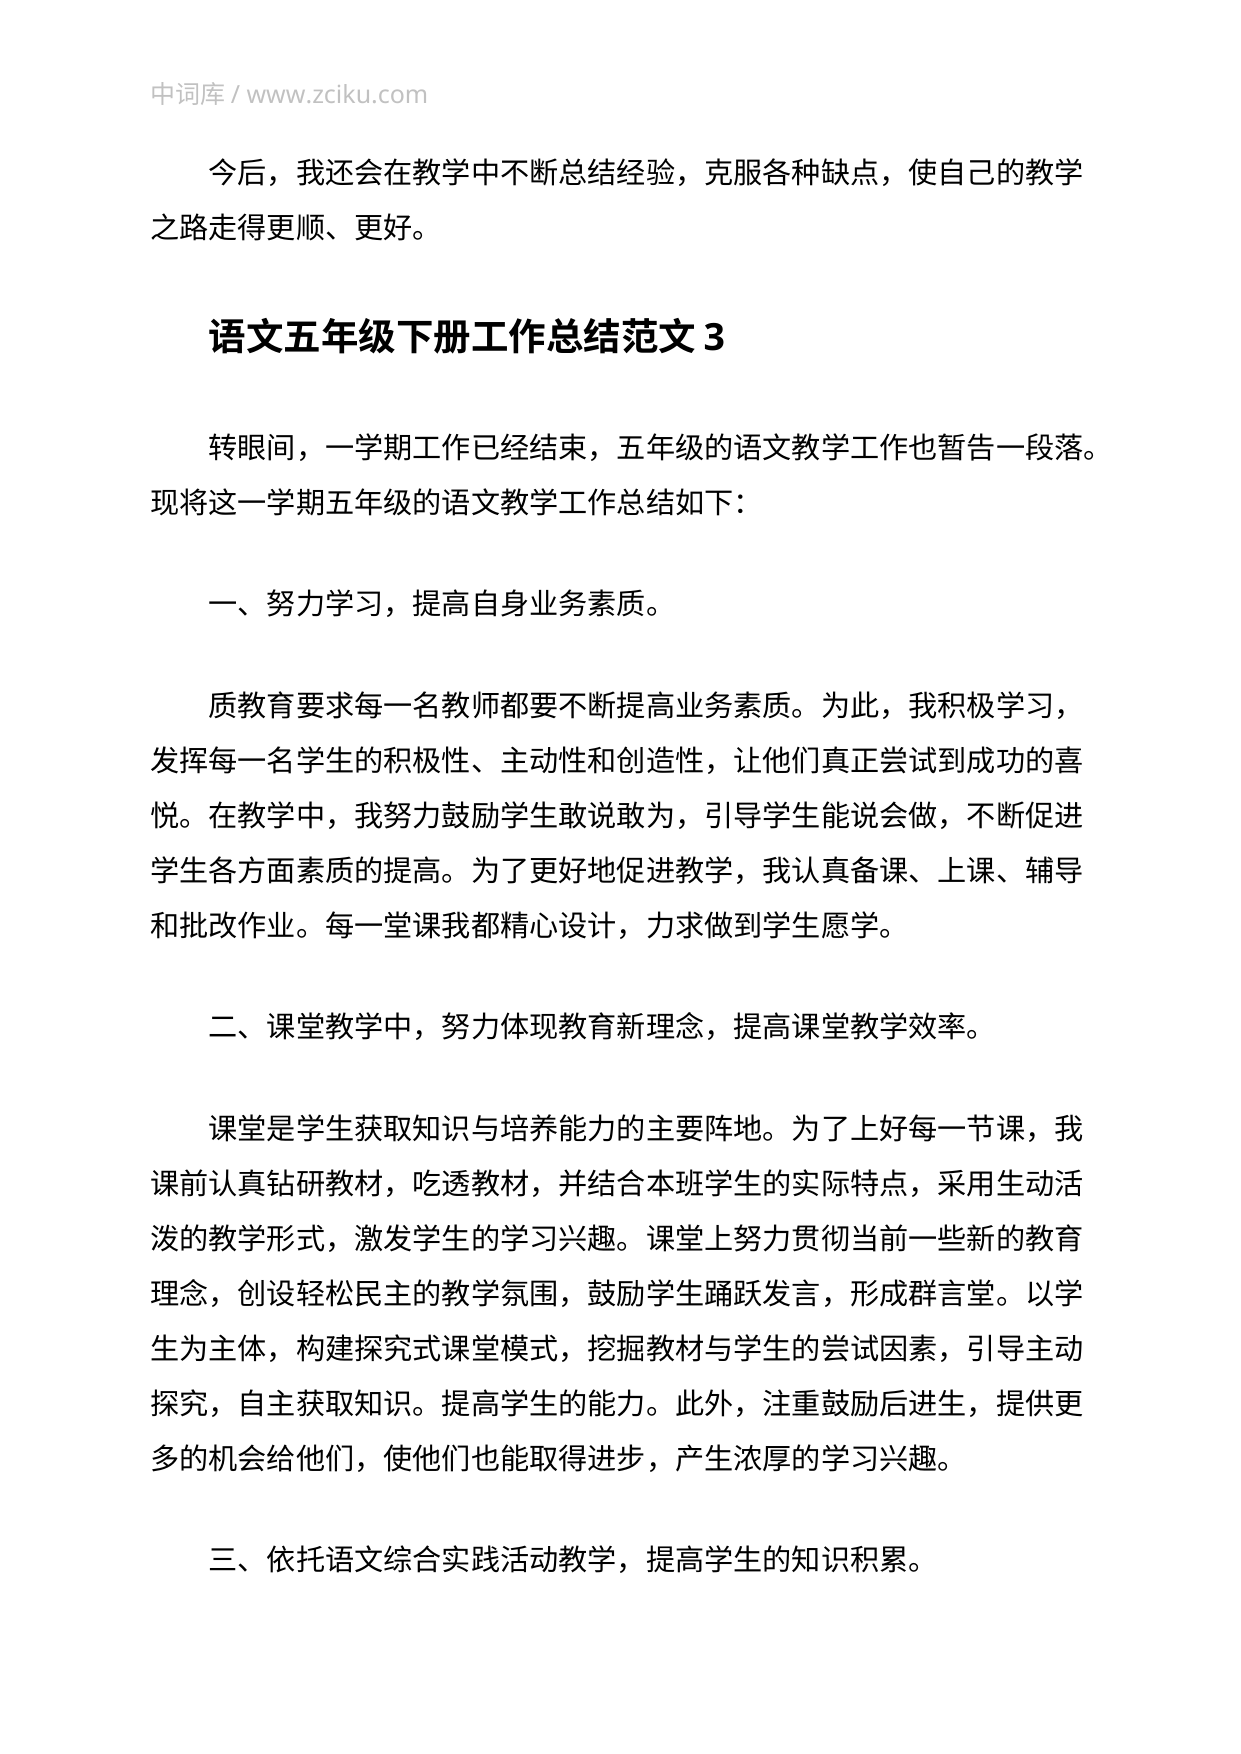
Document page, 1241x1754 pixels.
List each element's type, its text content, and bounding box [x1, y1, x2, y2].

text 三、依托语文综合实践活动教学，提高学生的知识积累。 [150, 1537, 1090, 1579]
text 一、努力学习，提高自身业务素质。 [150, 581, 1090, 623]
text 二、课堂教学中，努力体现教育新理念，提高课堂教学效率。 [150, 1004, 1090, 1046]
text 语文五年级下册工作总结范文3 [150, 307, 1090, 361]
text 转眼间，一学期工作已经结束，五年级的语文教学工作也暂告一段落。现将这一学期五年级的语文教学工作总结如下： [150, 424, 1090, 521]
text 今后，我还会在教学中不断总结经验，克服各种缺点，使自己的教学之路走得更顺、更好。 [150, 150, 1090, 247]
text 质教育要求每一名教师都要不断提高业务素质。为此，我积极学习，发挥每一名学生的积极性、主动性和创造性，让他们真正尝试到成功的喜悦。在教学中，我努力鼓励学生敢说敢为，引导学生能说会做，不断促进学生各方面素质的提高。为了更好地促进教学，我认真备课、上课、辅导和批改作业。每一堂课我都精心设计，力求做到学生愿学。 [150, 683, 1090, 944]
text 课堂是学生获取知识与培养能力的主要阵地。为了上好每一节课，我课前认真钻研教材，吃透教材，并结合本班学生的实际特点，采用生动活泼的教学形式，激发学生的学习兴趣。课堂上努力贯彻当前一些新的教育理念，创设轻松民主的教学氛围，鼓励学生踊跃发言，形成群言堂。以学生为主体，构建探究式课堂模式，挖掘教材与学生的尝试因素，引导主动探究，自主获取知识。提高学生的能力。此外，注重鼓励后进生，提供更多的机会给他们，使他们也能取得进步，产生浓厚的学习兴趣。 [150, 1106, 1090, 1477]
